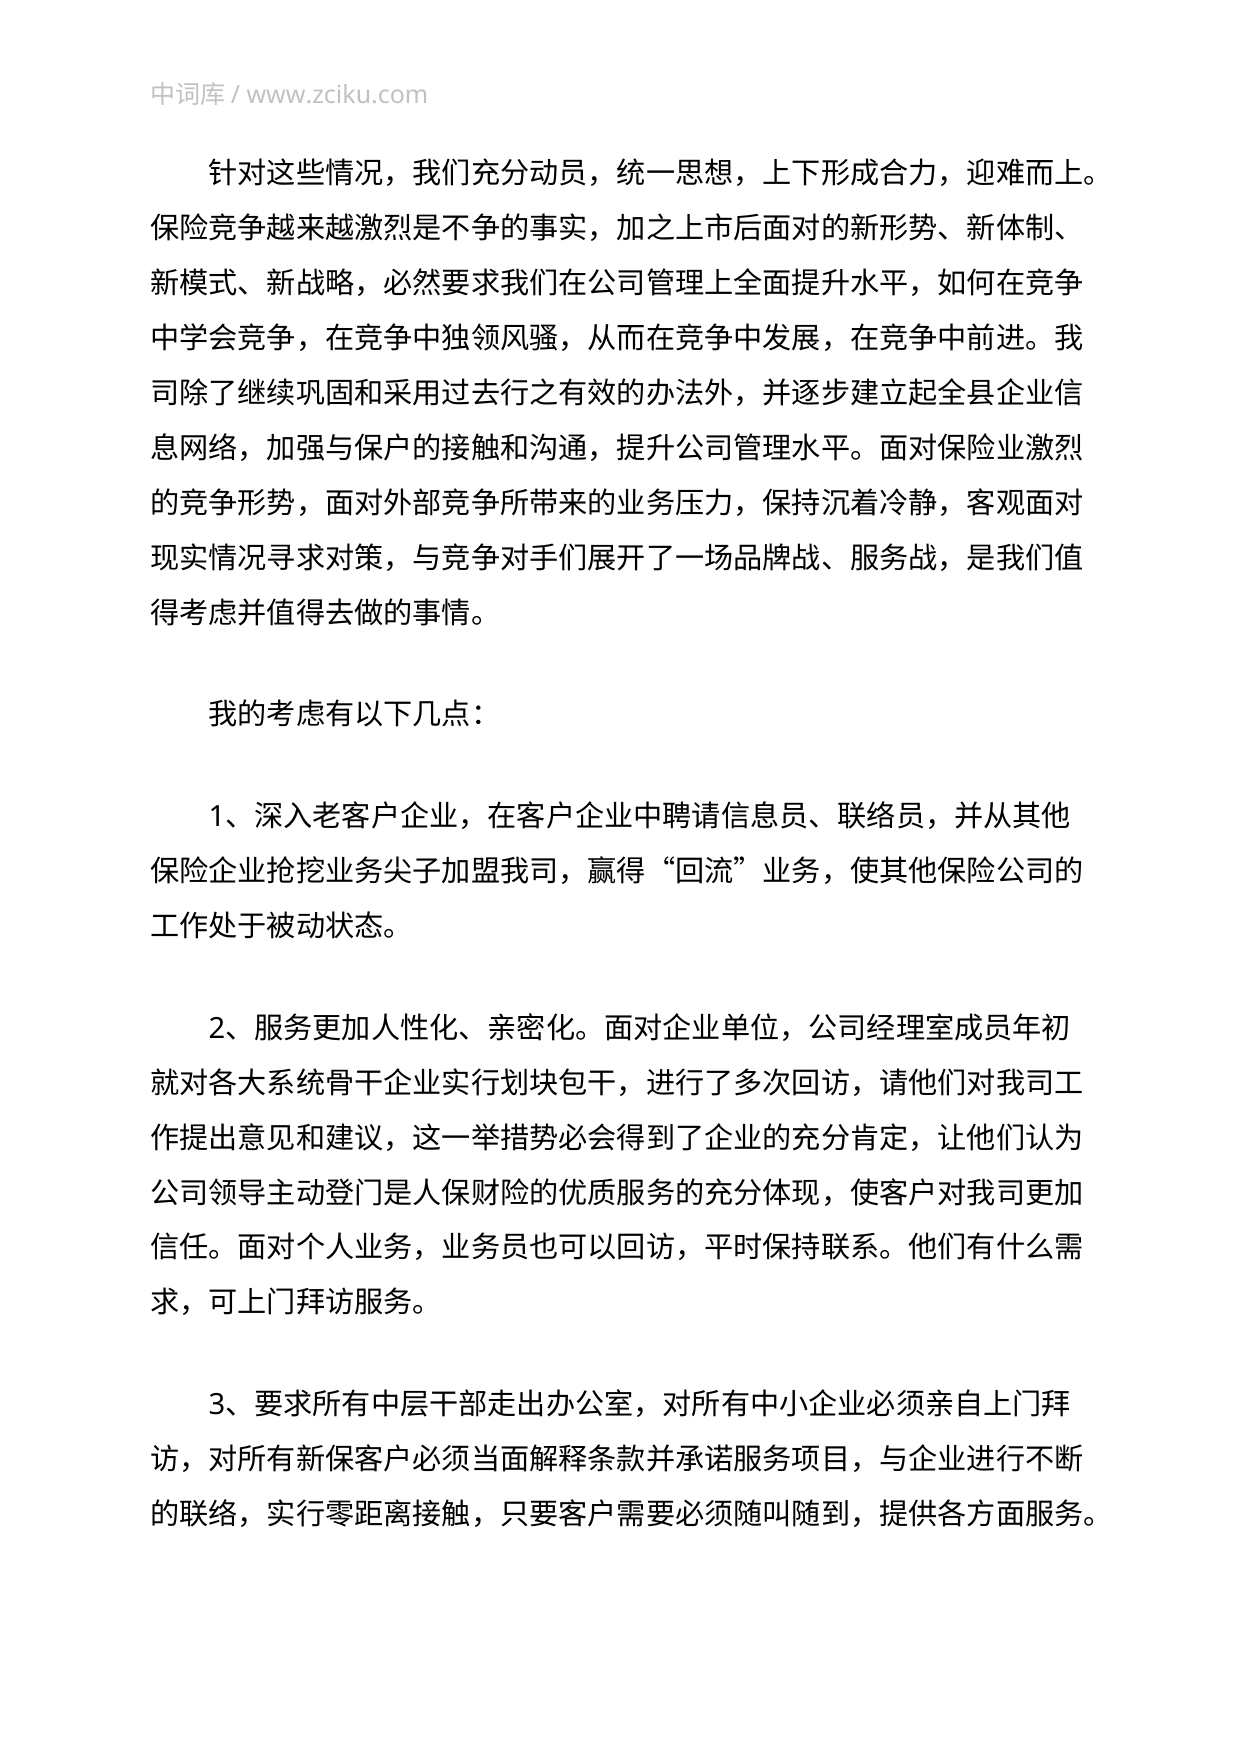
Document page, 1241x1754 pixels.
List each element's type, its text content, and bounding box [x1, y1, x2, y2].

text 3、要求所有中层干部走出办公室，对所有中小企业必须亲自上门拜访，对所有新保客户必须当面解释条款并承诺服务项目，与企业进行不断的联络，实行零距离接触，只要客户需要必须随叫随到，提供各方面服务。 [150, 1381, 1090, 1533]
text 针对这些情况，我们充分动员，统一思想，上下形成合力，迎难而上。保险竞争越来越激烈是不争的事实，加之上市后面对的新形势、新体制、新模式、新战略，必然要求我们在公司管理上全面提升水平，如何在竞争中学会竞争，在竞争中独领风骚，从而在竞争中发展，在竞争中前进。我司除了继续巩固和采用过去行之有效的办法外，并逐步建立起全县企业信息网络，加强与保户的接触和沟通，提升公司管理水平。面对保险业激烈的竞争形势，面对外部竞争所带来的业务压力，保持沉着冷静，客观面对现实情况寻求对策，与竞争对手们展开了一场品牌战、服务战，是我们值得考虑并值得去做的事情。 [150, 150, 1090, 631]
text 1、深入老客户企业，在客户企业中聘请信息员、联络员，并从其他保险企业抢挖业务尖子加盟我司，赢得“回流”业务，使其他保险公司的工作处于被动状态。 [150, 793, 1090, 945]
text 2、服务更加人性化、亲密化。面对企业单位，公司经理室成员年初就对各大系统骨干企业实行划块包干，进行了多次回访，请他们对我司工作提出意见和建议，这一举措势必会得到了企业的充分肯定，让他们认为公司领导主动登门是人保财险的优质服务的充分体现，使客户对我司更加信任。面对个人业务，业务员也可以回访，平时保持联系。他们有什么需求，可上门拜访服务。 [150, 1004, 1090, 1321]
text 我的考虑有以下几点： [150, 691, 1090, 733]
